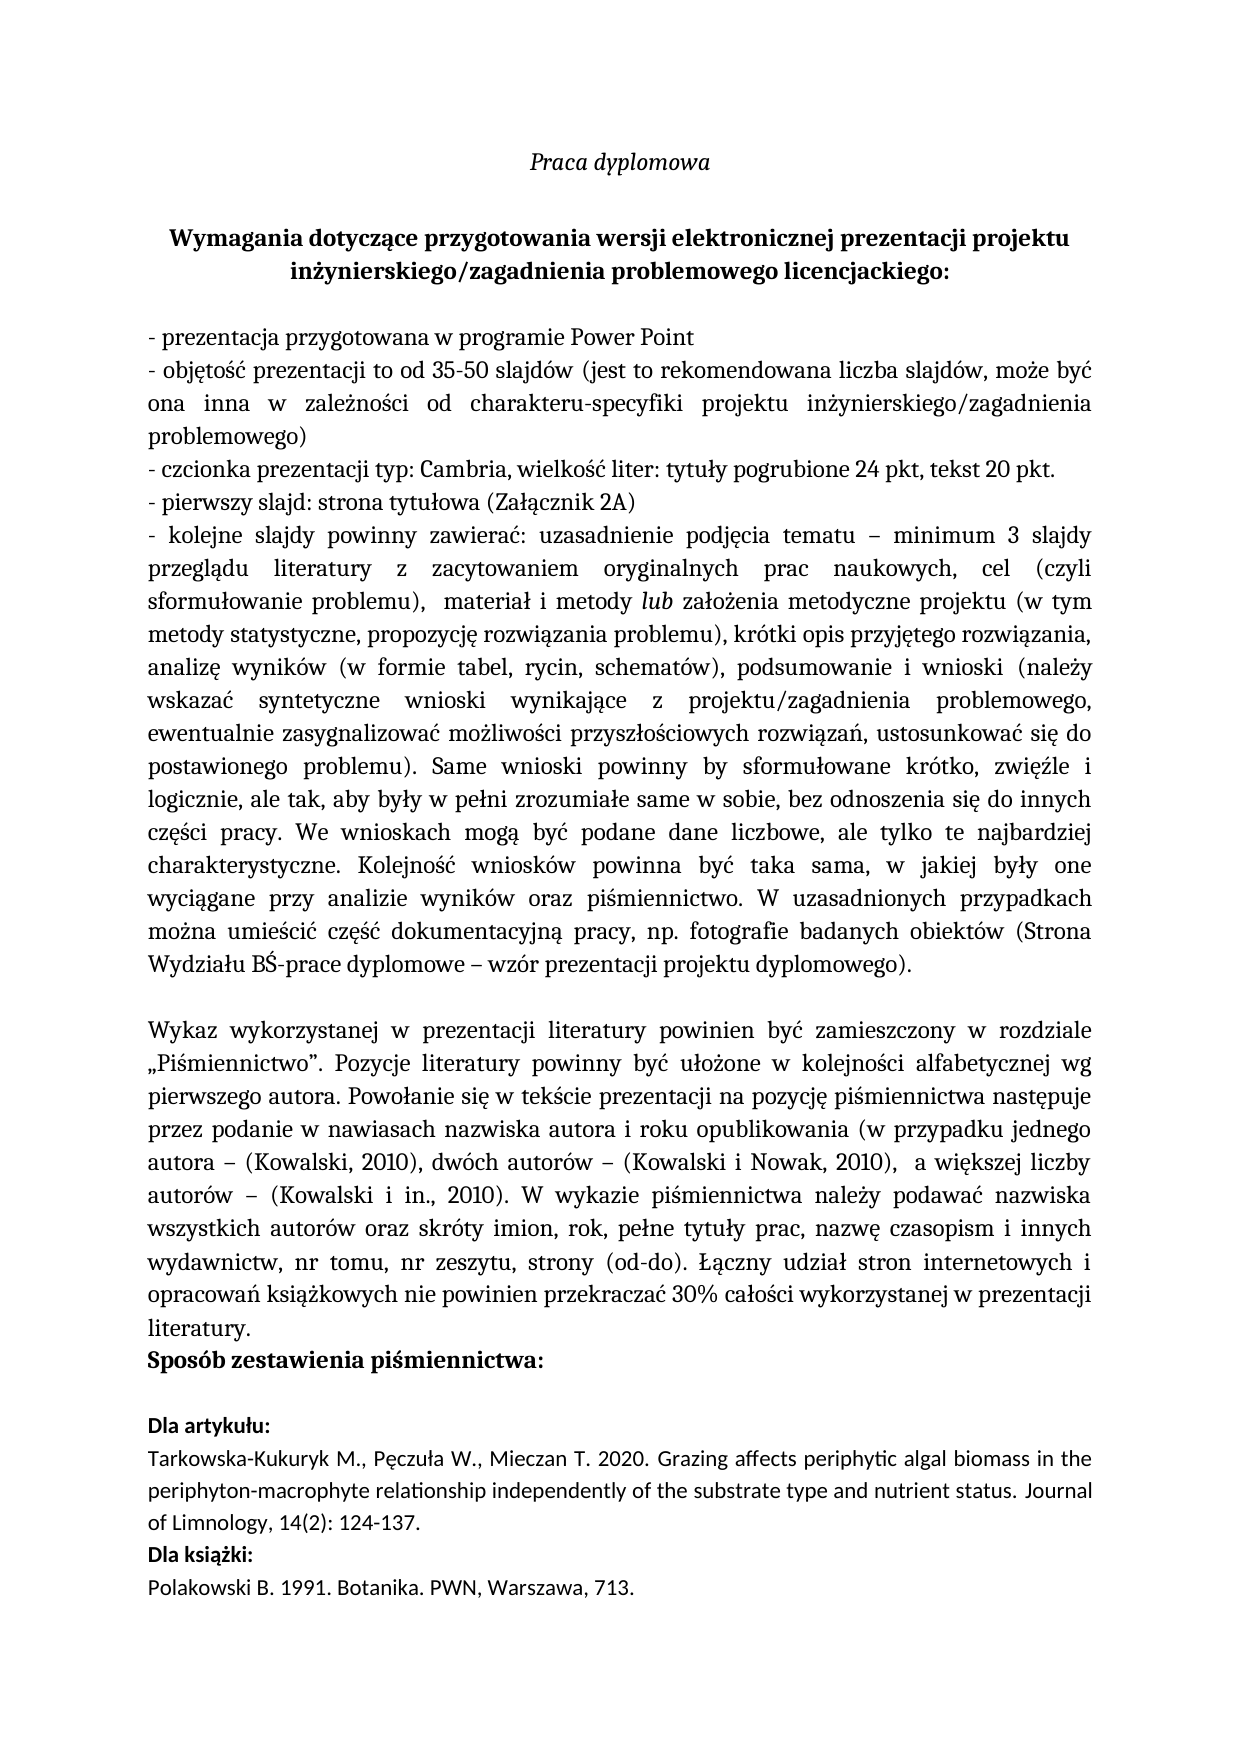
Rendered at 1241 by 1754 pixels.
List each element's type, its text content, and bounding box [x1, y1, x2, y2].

text Wykaz wykorzystanej w prezentacji literatury powinien być zamieszczony w rozdziale „Piśmiennictwo”. Pozycje literatury powinny być ułożone w kolejności alfabetycznej wg pierwszego autora. Powołanie się w tekście prezentacji na pozycję piśmiennictwa następuje przez podanie w nawiasach nazwiska autora i roku opublikowania (w przypadku jednego autora – (Kowalski, 2010), dwóch autorów – (Kowalski i Nowak, 2010), a większej liczby autorów – (Kowalski i in., 2010). W wykazie piśmiennictwa należy podawać nazwiska wszystkich autorów oraz skróty imion, rok, pełne tytuły prac, nazwę czasopism i innych wydawnictw, nr tomu, nr zeszytu, strony (od-do). Łączny udział stron internetowych i opracowań książkowych nie powinien przekraczać 30% całości wykorzystanej w prezentacji literatury. [148, 1016, 1093, 1342]
text Tarkowska-Kukuryk M., Pęczuła W., Mieczan T. 2020. Grazing affects periphytic algal biomass in the periphyton-macrophyte relationship independently of the substrate type and nutrient status. Journal of Limnology, 14(2): 124-137. [148, 1444, 1093, 1536]
text Polakowski B. 1991. Botanika. PWN, Warszawa, 713. [148, 1573, 1093, 1601]
text Dla książki: [148, 1540, 1093, 1568]
text Wymagania dotyczące przygotowania wersji elektronicznej prezentacji projektu inżynierskiego/zagadnienia problemowego licencjackiego: [148, 224, 1093, 286]
text - kolejne slajdy powinny zawierać: uzasadnienie podjęcia tematu – minimum 3 slajdy przeglądu literatury z zacytowaniem oryginalnych prac naukowych, cel (czyli sformułowanie problemu), materiał i metody lub założenia metodyczne projektu (w tym metody statystyczne, propozycję rozwiązania problemu), krótki opis przyjętego rozwiązania, analizę wyników (w formie tabel, rycin, schematów), podsumowanie i wnioski (należy wskazać syntetyczne wnioski wynikające z projektu/zagadnienia problemowego, ewentualnie zasygnalizować możliwości przyszłościowych rozwiązań, ustosunkować się do postawionego problemu). Same wnioski powinny by sformułowane krótko, zwięźle i logicznie, ale tak, aby były w pełni zrozumiałe same w sobie, bez odnoszenia się do innych części pracy. We wnioskach mogą być podane dane liczbowe, ale tylko te najbardziej charakterystyczne. Kolejność wniosków powinna być taka sama, w jakiej były one wyciągane przy analizie wyników oraz piśmiennictwo. W uzasadnionych przypadkach można umieścić część dokumentacyjną pracy, np. fotografie badanych obiektów (Strona Wydziału BŚ-prace dyplomowe – wzór prezentacji projektu dyplomowego). [148, 521, 1093, 979]
text - prezentacja przygotowana w programie Power Point [148, 323, 1093, 352]
text Praca dyplomowa [148, 148, 1093, 176]
text - objętość prezentacji to od 35-50 slajdów (jest to rekomendowana liczba slajdów, może być ona inna w zależności od charakteru-specyfiki projektu inżynierskiego/zagadnienia problemowego) [148, 356, 1093, 451]
text Sposób zestawienia piśmiennictwa: [148, 1346, 1093, 1375]
text - pierwszy slajd: strona tytułowa (Załącznik 2A) [148, 488, 1093, 517]
text - czcionka prezentacji typ: Cambria, wielkość liter: tytuły pogrubione 24 pkt, tekst 20 pkt. [148, 455, 1093, 484]
text Dla artykułu: [148, 1412, 1093, 1440]
